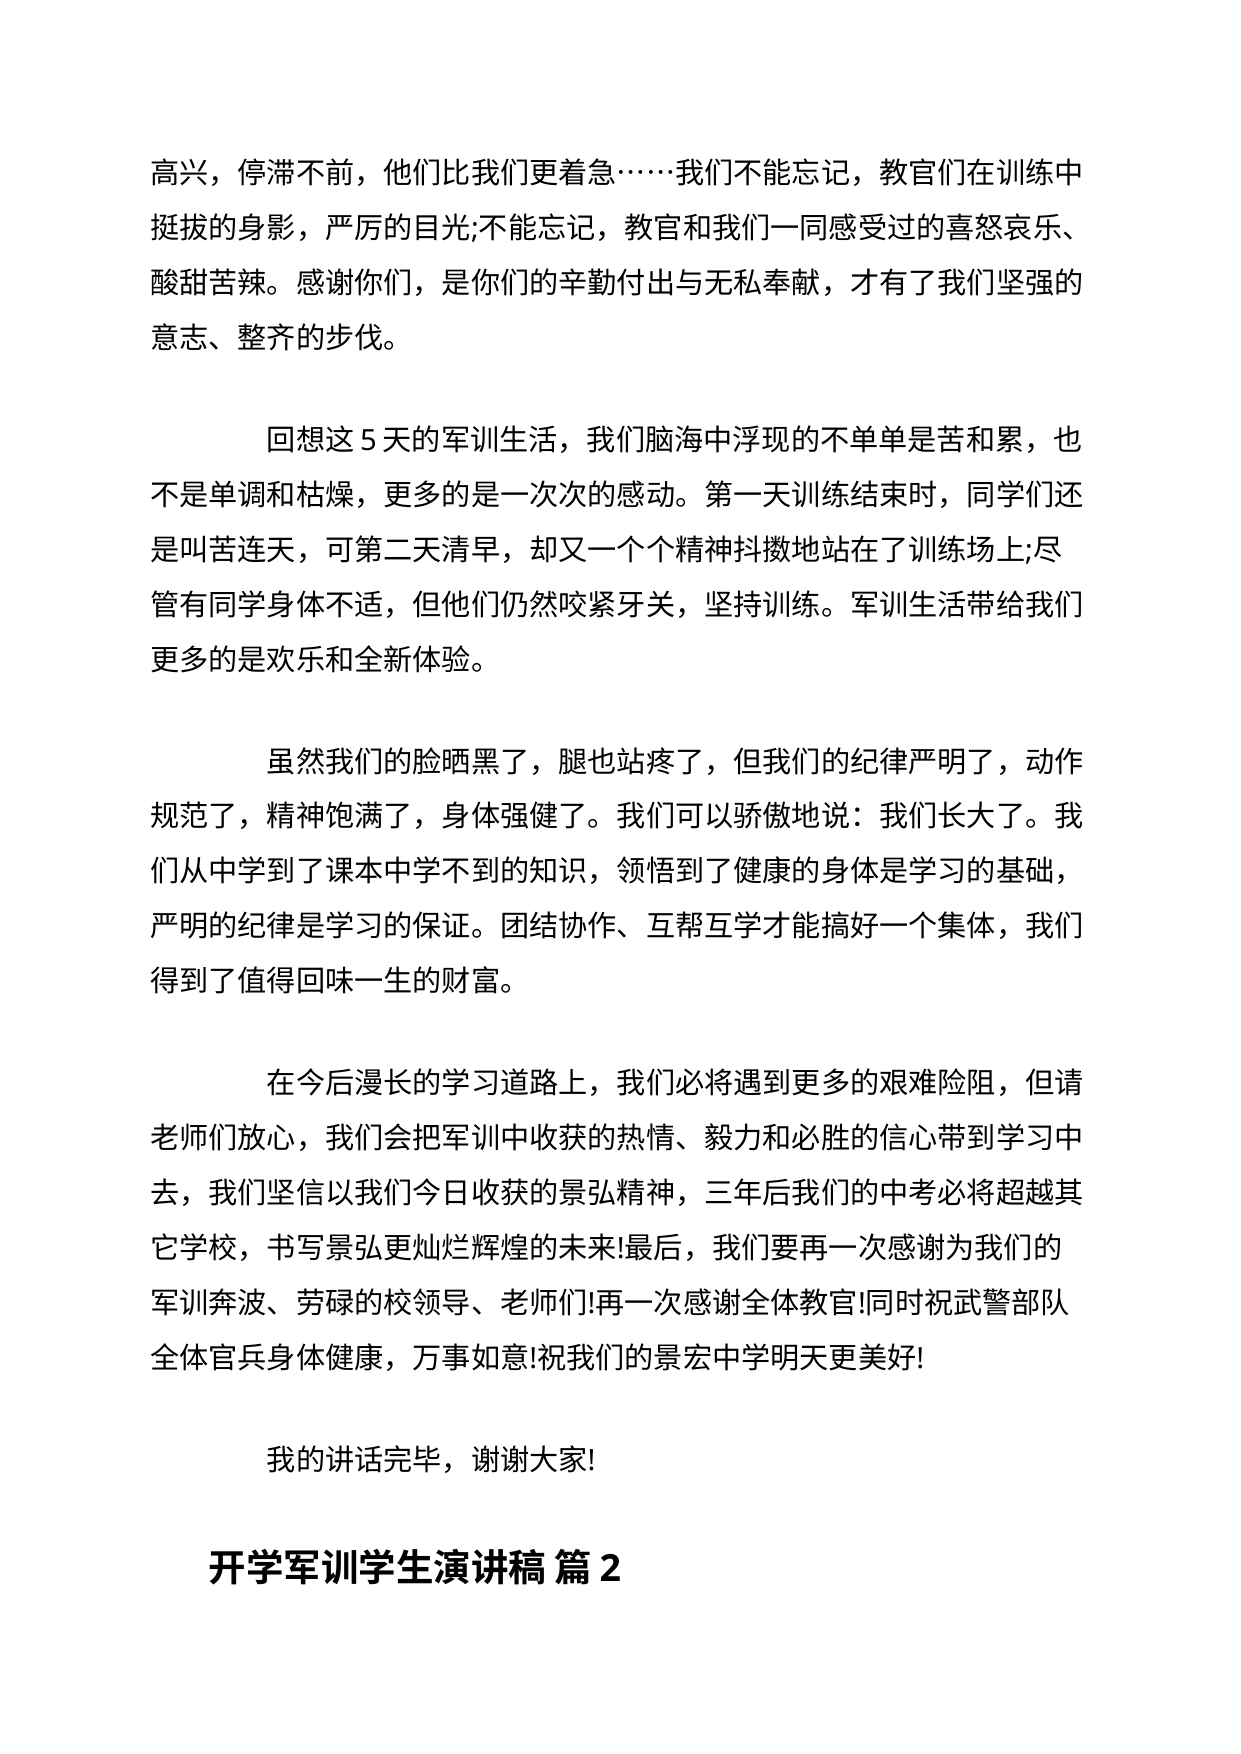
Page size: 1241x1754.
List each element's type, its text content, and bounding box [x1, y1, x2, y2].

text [150, 150, 1090, 357]
text 回想这5天的军训生活，我们脑海中浮现的不单单是苦和累，也不是单调和枯燥，更多的是一次次的感动。第一天训练结束时，同学们还是叫苦连天，可第二天清早，却又一个个精神抖擞地站在了训练场上;尽管有同学身体不适，但他们仍然咬紧牙关，坚持训练。军训生活带给我们更多的是欢乐和全新体验。 [150, 417, 1090, 679]
text 我的讲话完毕，谢谢大家! [150, 1436, 1090, 1478]
text 虽然我们的脸晒黑了，腿也站疼了，但我们的纪律严明了，动作规范了，精神饱满了，身体强健了。我们可以骄傲地说：我们长大了。我们从中学到了课本中学不到的知识，领悟到了健康的身体是学习的基础，严明的纪律是学习的保证。团结协作、互帮互学才能搞好一个集体，我们得到了值得回味一生的财富。 [150, 738, 1090, 1000]
text 开学军训学生演讲稿 篇2 [150, 1538, 1090, 1593]
text 在今后漫长的学习道路上，我们必将遇到更多的艰难险阻，但请老师们放心，我们会把军训中收获的热情、毅力和必胜的信心带到学习中去，我们坚信以我们今日收获的景弘精神，三年后我们的中考必将超越其它学校，书写景弘更灿烂辉煌的未来!最后，我们要再一次感谢为我们的军训奔波、劳碌的校领导、老师们!再一次感谢全体教官!同时祝武警部队全体官兵身体健康，万事如意!祝我们的景宏中学明天更美好! [150, 1059, 1090, 1377]
